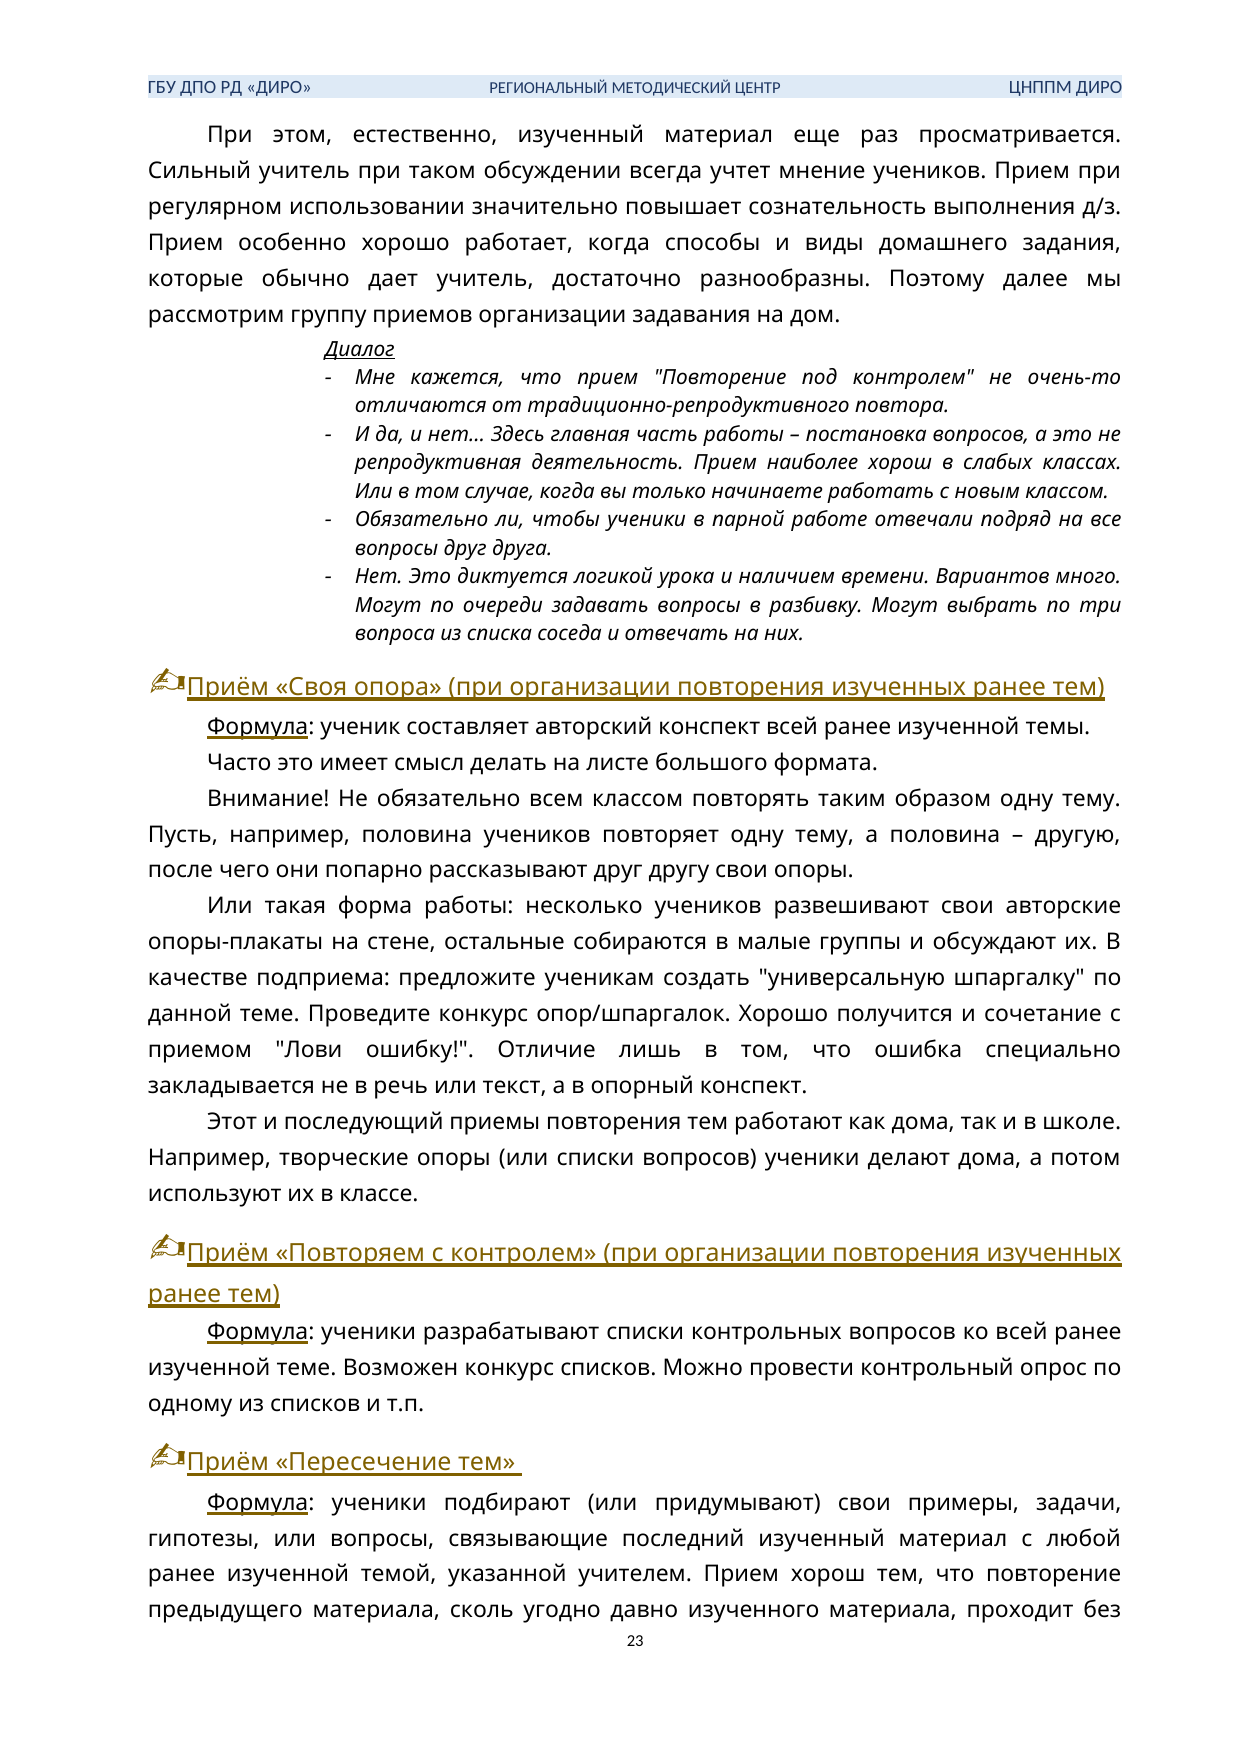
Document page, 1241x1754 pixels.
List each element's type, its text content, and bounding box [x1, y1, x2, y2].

text Приём «Повторяем с контролем» (при организации повторения изученных ранее тем) [148, 1232, 1122, 1309]
list Мне кажется, что прием "Повторение под контролем" не очень-то отличаются от традиционно-репродуктивного повтора. [325, 362, 1122, 419]
text Или такая форма работы: несколько учеников развешивают свои авторские опоры-плакаты на стене, остальные собираются в малые группы и обсуждают их. В качестве подприема: предложите ученикам создать "универсальную шпаргалку" по данной теме. Проведите конкурс опор/шпаргалок. Хорошо получится и сочетание с приемом "Лови ошибку!". Отличие лишь в том, что ошибка специально закладывается не в речь или текст, а в опорный конспект. [148, 889, 1122, 1100]
list Обязательно ли, чтобы ученики в парной работе отвечали подряд на все вопросы друг друга. [325, 504, 1122, 561]
text Этот и последующий приемы повторения тем работают как дома, так и в школе. Например, творческие опоры (или списки вопросов) ученики делают дома, а потом используют их в классе. [148, 1105, 1122, 1208]
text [148, 1486, 1122, 1624]
text Приём «Пересечение тем» [148, 1442, 1107, 1480]
list Нет. Это диктуется логикой урока и наличием времени. Вариантов много. Могут по очереди задавать вопросы в разбивку. Могут выбрать по три вопроса из списка соседа и отвечать на них. [325, 561, 1122, 647]
text Приём «Своя опора» (при организации повторения изученных ранее тем) [148, 666, 1107, 704]
text Диалог [325, 334, 1122, 362]
text Внимание! Не обязательно всем классом повторять таким образом одну тему. Пусть, например, половина учеников повторяет одну тему, а половина – другую, после чего они попарно рассказывают друг другу свои опоры. [148, 782, 1122, 885]
text Часто это имеет смысл делать на листе большого формата. [148, 746, 1122, 777]
text Формула: ученики разрабатывают списки контрольных вопросов ко всей ранее изученной теме. Возможен конкурс списков. Можно провести контрольный опрос по одному из списков и т.п. [148, 1314, 1122, 1418]
text Формула: ученик составляет авторский конспект всей ранее изученной темы. [148, 710, 1122, 741]
text При этом, естественно, изученный материал еще раз просматривается. Сильный учитель при таком обсуждении всегда учтет мнение учеников. Прием при регулярном использовании значительно повышает сознательность выполнения д/з. Прием особенно хорошо работает, когда способы и виды домашнего задания, которые обычно дает учитель, достаточно разнообразны. Поэтому далее мы рассмотрим группу приемов организации задавания на дом. [148, 118, 1122, 329]
list И да, и нет… Здесь главная часть работы – постановка вопросов, а это не репродуктивная деятельность. Прием наиболее хорош в слабых классах. Или в том случае, когда вы только начинаете работать с новым классом. [325, 419, 1122, 504]
